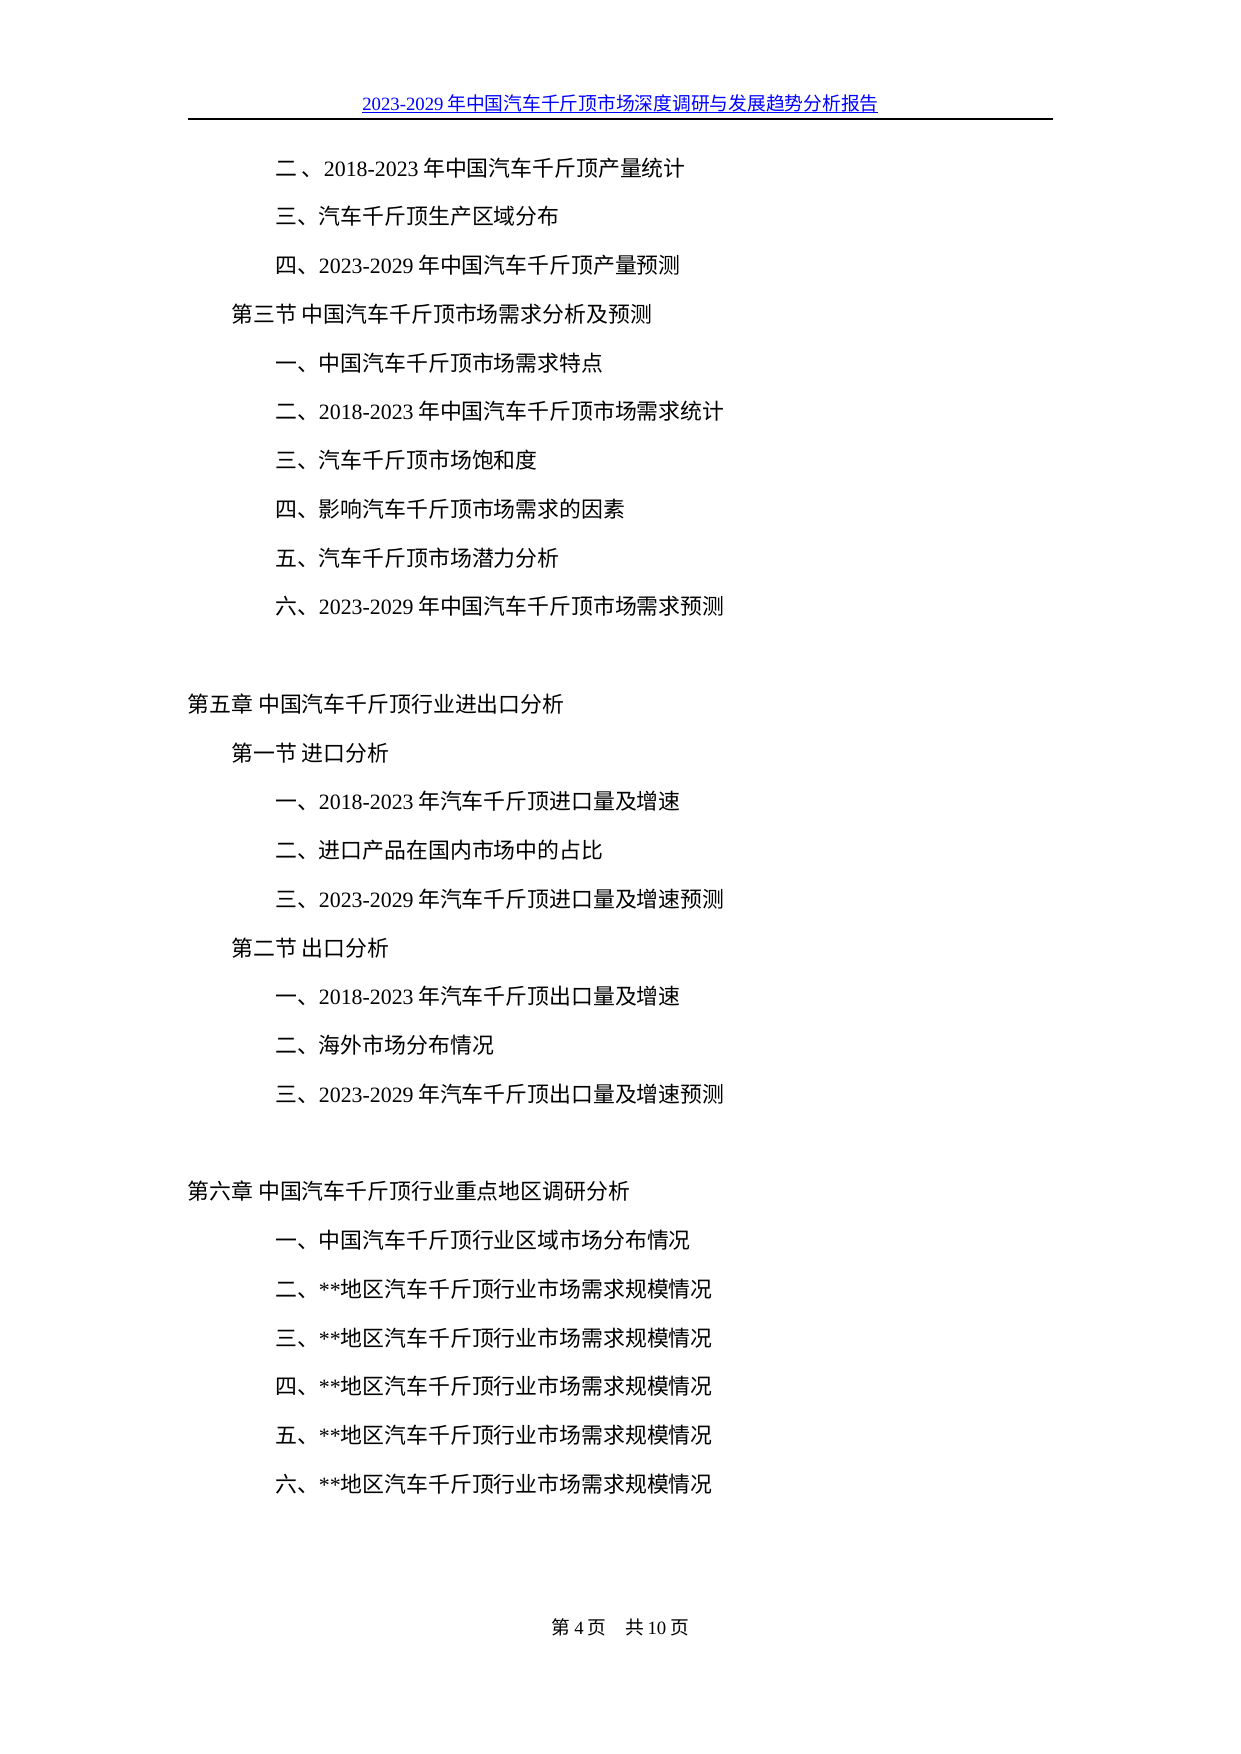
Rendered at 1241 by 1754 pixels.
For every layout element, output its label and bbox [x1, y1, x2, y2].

text [187, 150, 1053, 1499]
